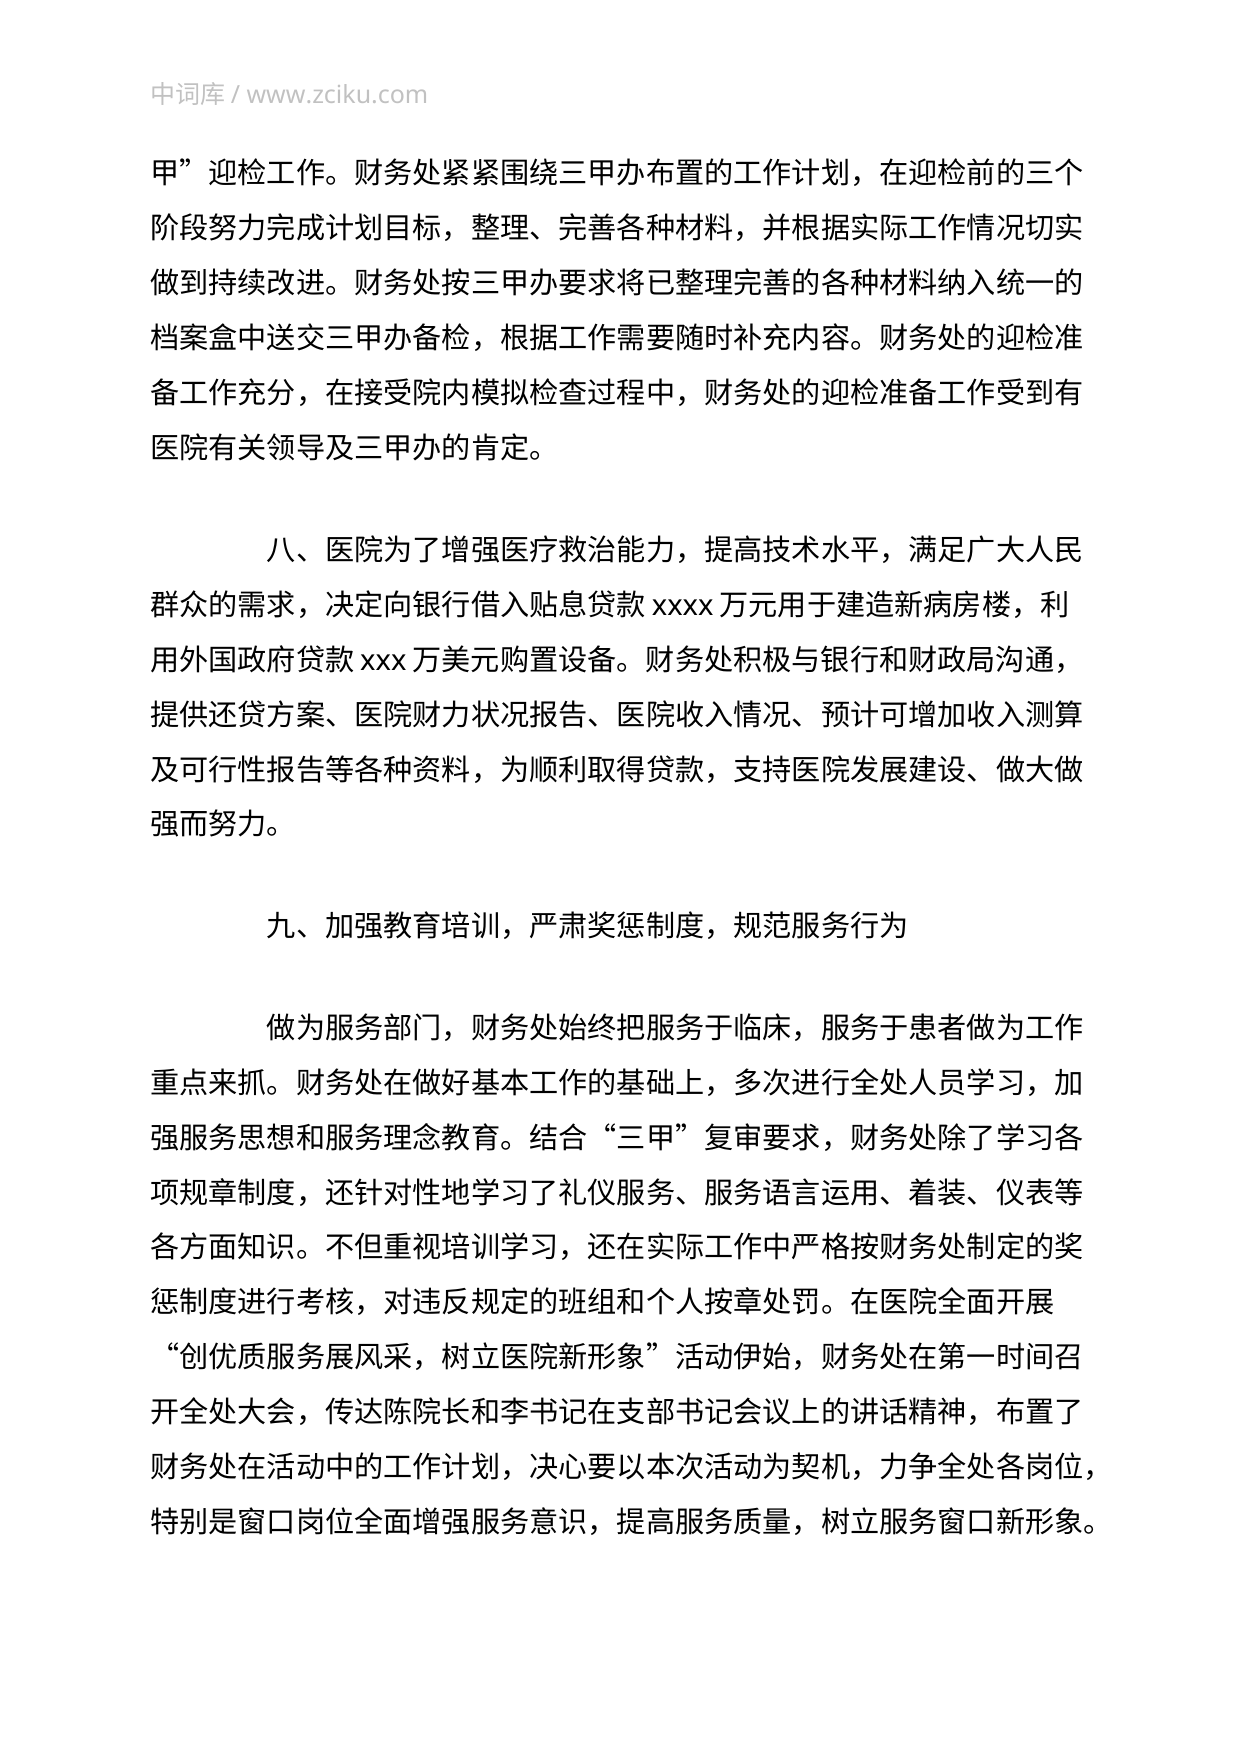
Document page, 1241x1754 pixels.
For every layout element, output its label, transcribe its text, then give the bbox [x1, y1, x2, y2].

text 九、加强教育培训，严肃奖惩制度，规范服务行为 [150, 903, 1090, 945]
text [150, 150, 1090, 467]
text 八、医院为了增强医疗救治能力，提高技术水平，满足广大人民群众的需求，决定向银行借入贴息贷款xxxx万元用于建造新病房楼，利用外国政府贷款xxx万美元购置设备。财务处积极与银行和财政局沟通，提供还贷方案、医院财力状况报告、医院收入情况、预计可增加收入测算及可行性报告等各种资料，为顺利取得贷款，支持医院发展建设、做大做强而努力。 [150, 526, 1090, 843]
text 做为服务部门，财务处始终把服务于临床，服务于患者做为工作重点来抓。财务处在做好基本工作的基础上，多次进行全处人员学习，加强服务思想和服务理念教育。结合“三甲”复审要求，财务处除了学习各项规章制度，还针对性地学习了礼仪服务、服务语言运用、着装、仪表等各方面知识。不但重视培训学习，还在实际工作中严格按财务处制定的奖惩制度进行考核，对违反规定的班组和个人按章处罚。在医院全面开展“创优质服务展风采，树立医院新形象”活动伊始，财务处在第一时间召开全处大会，传达陈院长和李书记在支部书记会议上的讲话精神，布置了财务处在活动中的工作计划，决心要以本次活动为契机，力争全处各岗位，特别是窗口岗位全面增强服务意识，提高服务质量，树立服务窗口新形象。 [150, 1004, 1090, 1541]
